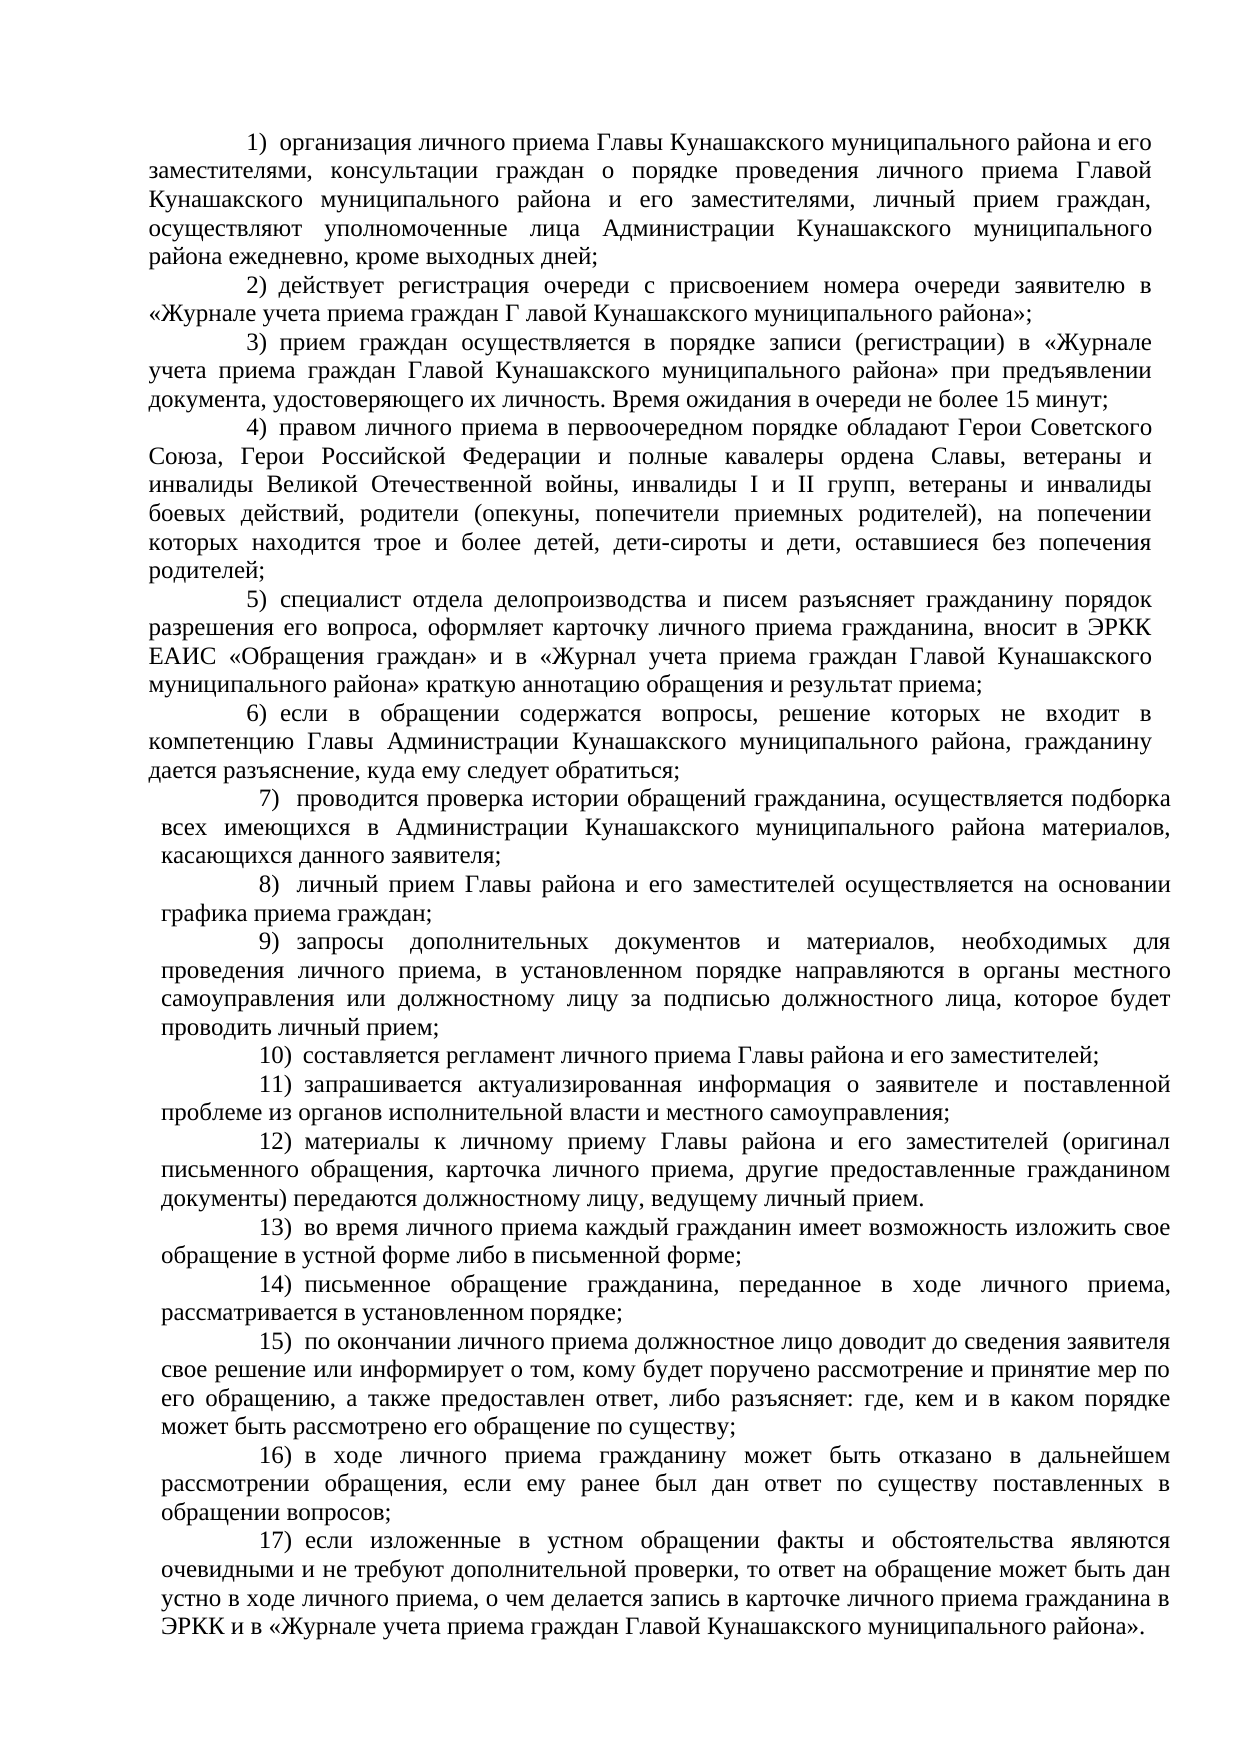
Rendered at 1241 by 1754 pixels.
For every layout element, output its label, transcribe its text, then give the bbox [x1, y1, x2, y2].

list правом личного приема в первоочередном порядке обладают Герои Советского Союза, Герои Российской Федерации и полные кавалеры ордена Славы, ветераны и инвалиды Великой Отечественной войны, инвалиды I и II групп, ветераны и инвалиды боевых действий, родители (опекуны, попечители приемных родителей), на попечении которых находится трое и более детей, дети-сироты и дети, оставшиеся без попечения родителей; [148, 413, 1153, 584]
list действует регистрация очереди с присвоением номера очереди заявителю в «Журнале учета приема граждан Г лавой Кунашакского муниципального района»; [148, 270, 1153, 327]
list запросы дополнительных документов и материалов, необходимых для проведения личного приема, в установленном порядке направляются в органы местного самоуправления или должностному лицу за подписью должностного лица, которое будет проводить личный прием; [161, 927, 1171, 1041]
list организация личного приема Главы Кунашакского муниципального района и его заместителями, консультации граждан о порядке проведения личного приема Главой Кунашакского муниципального района и его заместителями, личный прием граждан, осуществляют уполномоченные лица Администрации Кунашакского муниципального района ежедневно, кроме выходных дней; [148, 128, 1153, 270]
list если изложенные в устном обращении факты и обстоятельства являются очевидными и не требуют дополнительной проверки, то ответ на обращение может быть дан устно в ходе личного приема, о чем делается запись в карточке личного приема гражданина в ЭРКК и в «Журнале учета приема граждан Главой Кунашакского муниципального района». [161, 1526, 1171, 1640]
list прием граждан осуществляется в порядке записи (регистрации) в «Журнале учета приема граждан Главой Кунашакского муниципального района» при предъявлении документа, удостоверяющего их личность. Время ожидания в очереди не более 15 минут; [148, 327, 1153, 413]
list запрашивается актуализированная информация о заявителе и поставленной проблеме из органов исполнительной власти и местного самоуправления; [161, 1069, 1171, 1127]
list письменное обращение гражданина, переданное в ходе личного приема, рассматривается в установленном порядке; [161, 1269, 1171, 1326]
list личный прием Главы района и его заместителей осуществляется на основании графика приема граждан; [161, 870, 1171, 927]
list в ходе личного приема гражданину может быть отказано в дальнейшем рассмотрении обращения, если ему ранее был дан ответ по существу поставленных в обращении вопросов; [161, 1441, 1171, 1526]
list составляется регламент личного приема Главы района и его заместителей; [161, 1041, 1171, 1069]
list материалы к личному приему Главы района и его заместителей (оригинал письменного обращения, карточка личного приема, другие предоставленные гражданином документы) передаются должностному лицу, ведущему личный прием. [161, 1127, 1171, 1212]
list специалист отдела делопроизводства и писем разъясняет гражданину порядок разрешения его вопроса, оформляет карточку личного приема гражданина, вносит в ЭРКК ЕАИС «Обращения граждан» и в «Журнал учета приема граждан Главой Кунашакского муниципального района» краткую аннотацию обращения и результат приема; [148, 584, 1153, 698]
list проводится проверка истории обращений гражданина, осуществляется подборка всех имеющихся в Администрации Кунашакского муниципального района материалов, касающихся данного заявителя; [161, 784, 1171, 870]
list во время личного приема каждый гражданин имеет возможность изложить свое обращение в устной форме либо в письменной форме; [161, 1212, 1171, 1269]
list по окончании личного приема должностное лицо доводит до сведения заявителя свое решение или информирует о том, кому будет поручено рассмотрение и принятие мер по его обращению, а также предоставлен ответ, либо разъясняет: где, кем и в каком порядке может быть рассмотрено его обращение по существу; [161, 1326, 1171, 1441]
list если в обращении содержатся вопросы, решение которых не входит в компетенцию Главы Администрации Кунашакского муниципального района, гражданину дается разъяснение, куда ему следует обратиться; [148, 698, 1153, 784]
